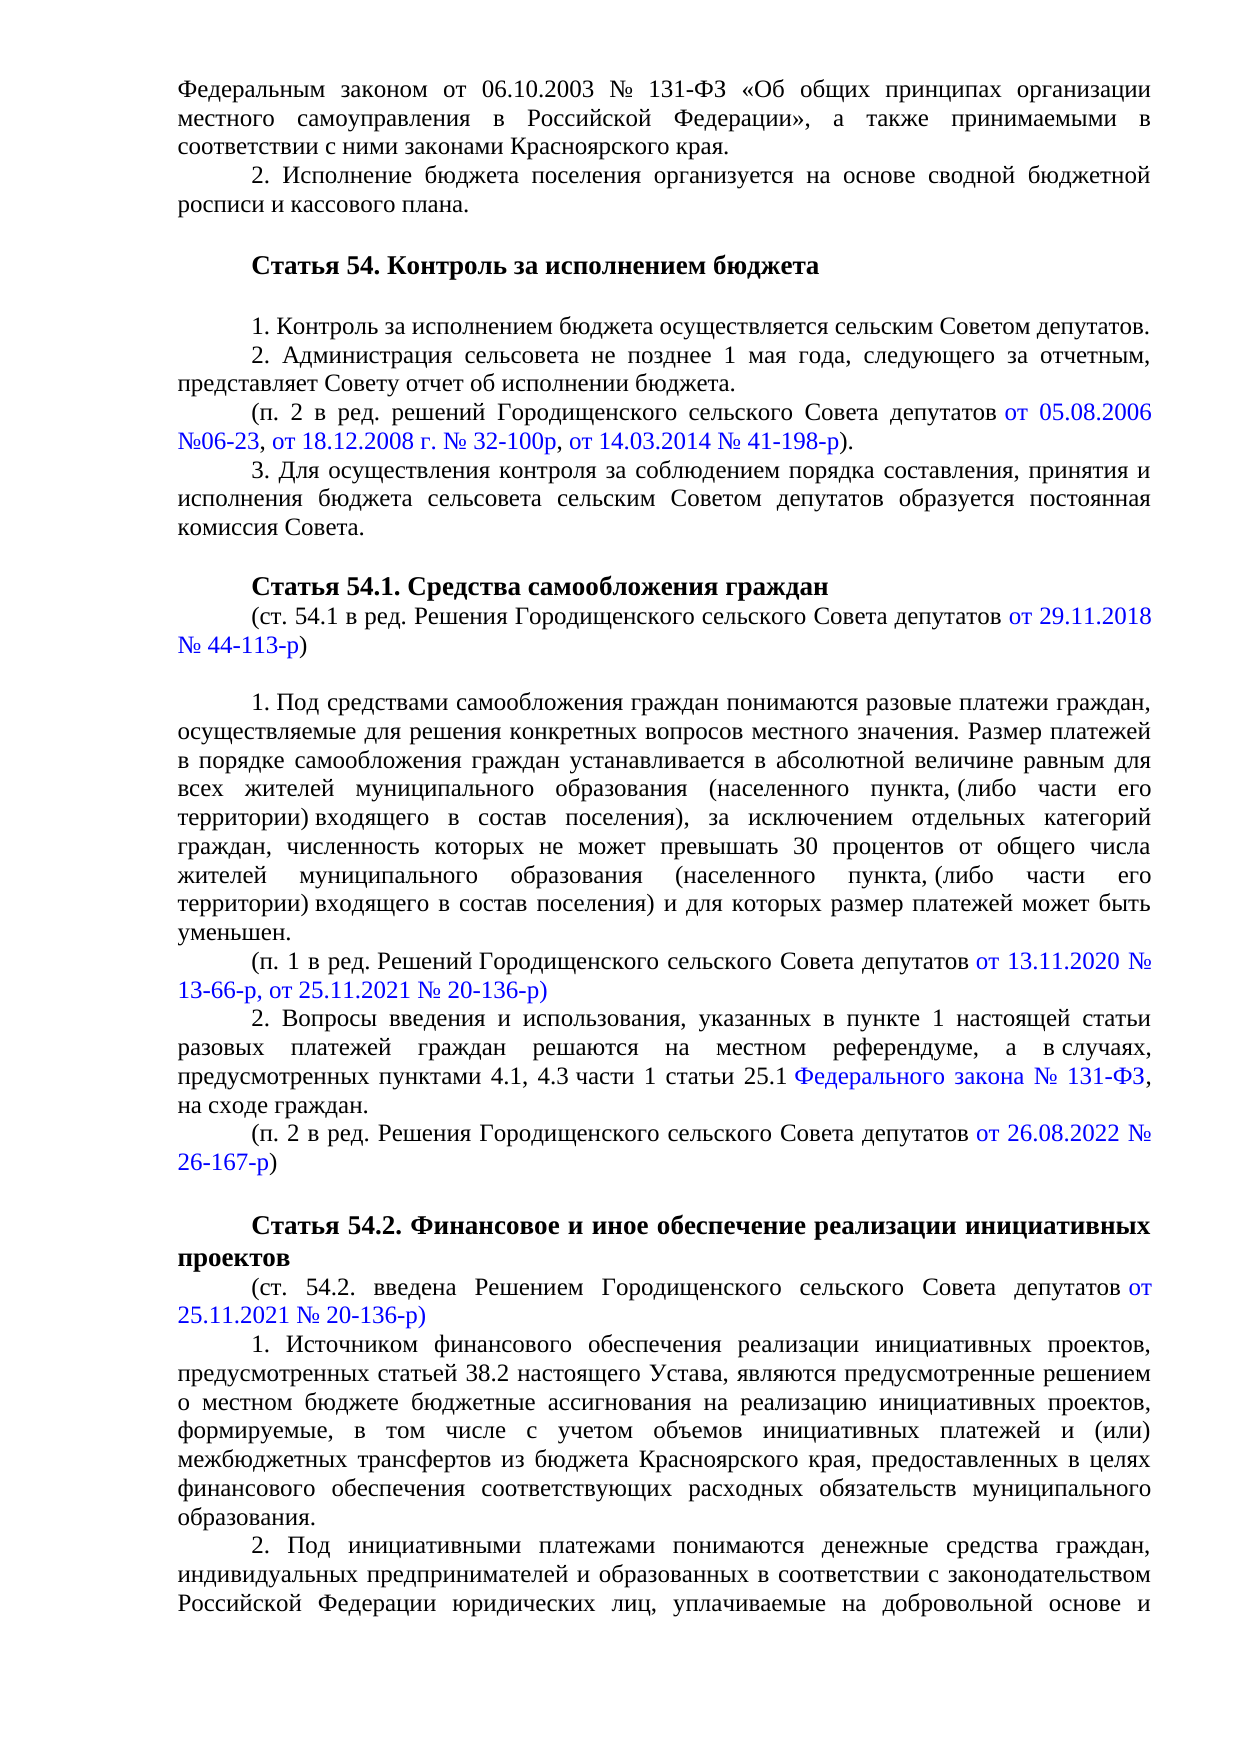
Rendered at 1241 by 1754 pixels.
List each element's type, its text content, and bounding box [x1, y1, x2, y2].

text (п. 2 в ред. решений Городищенского сельского Совета депутатов от 05.08.2006 №06-23, от 18.12.2008 г. № 32-100р, от 14.03.2014 № 41-198-р). [177, 397, 1152, 455]
text (п. 2 в ред. Решения Городищенского сельского Совета депутатов от 26.08.2022 № 26-167-р) [177, 1118, 1152, 1176]
text (ст. 54.2. введена Решением Городищенского сельского Совета депутатов от 25.11.2021 № 20-136-р) [177, 1272, 1152, 1329]
text 1. Контроль за исполнением бюджета осуществляется сельским Советом депутатов. [177, 311, 1152, 340]
text (п. 1 в ред. Решений Городищенского сельского Совета депутатов от 13.11.2020 № 13-66-р, от 25.11.2021 № 20-136-р) [177, 946, 1152, 1003]
text 2. Вопросы введения и использования, указанных в пункте 1 настоящей статьи разовых платежей граждан решаются на местном референдуме, а в случаях, предусмотренных пунктами 4.1, 4.3 части 1 статьи 25.1 Федерального закона № 131-ФЗ, на сходе граждан. [177, 1003, 1152, 1118]
text 2. Администрация сельсовета не позднее 1 мая года, следующего за отчетным, представляет Совету отчет об исполнении бюджета. [177, 340, 1152, 397]
text (ст. 54.1 в ред. Решения Городищенского сельского Совета депутатов от 29.11.2018 № 44-113-р) [177, 601, 1152, 658]
text Статья 54.1. Средства самообложения граждан [177, 570, 1152, 601]
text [177, 74, 1152, 160]
text 1. Под средствами самообложения граждан понимаются разовые платежи граждан, осуществляемые для решения конкретных вопросов местного значения. Размер платежей в порядке самообложения граждан устанавливается в абсолютной величине равным для всех жителей муниципального образования (населенного пункта, (либо части его территории) входящего в состав поселения), за исключением отдельных категорий граждан, численность которых не может превышать 30 процентов от общего числа жителей муниципального образования (населенного пункта, (либо части его территории) входящего в состав поселения) и для которых размер платежей может быть уменьшен. [177, 687, 1152, 946]
text Статья 54.2. Финансовое и иное обеспечение реализации инициативных проектов [177, 1209, 1152, 1272]
text 1. Источником финансового обеспечения реализации инициативных проектов, предусмотренных статьей 38.2 настоящего Устава, являются предусмотренные решением о местном бюджете бюджетные ассигнования на реализацию инициативных проектов, формируемые, в том числе с учетом объемов инициативных платежей и (или) межбюджетных трансфертов из бюджета Красноярского края, предоставленных в целях финансового обеспечения соответствующих расходных обязательств муниципального образования. [177, 1329, 1152, 1531]
text 2. Исполнение бюджета поселения организуется на основе сводной бюджетной росписи и кассового плана. [177, 160, 1152, 218]
text Статья 54. Контроль за исполнением бюджета [177, 249, 1152, 280]
text 3. Для осуществления контроля за соблюдением порядка составления, принятия и исполнения бюджета сельсовета сельским Советом депутатов образуется постоянная комиссия Совета. [177, 455, 1152, 541]
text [177, 1531, 1152, 1617]
